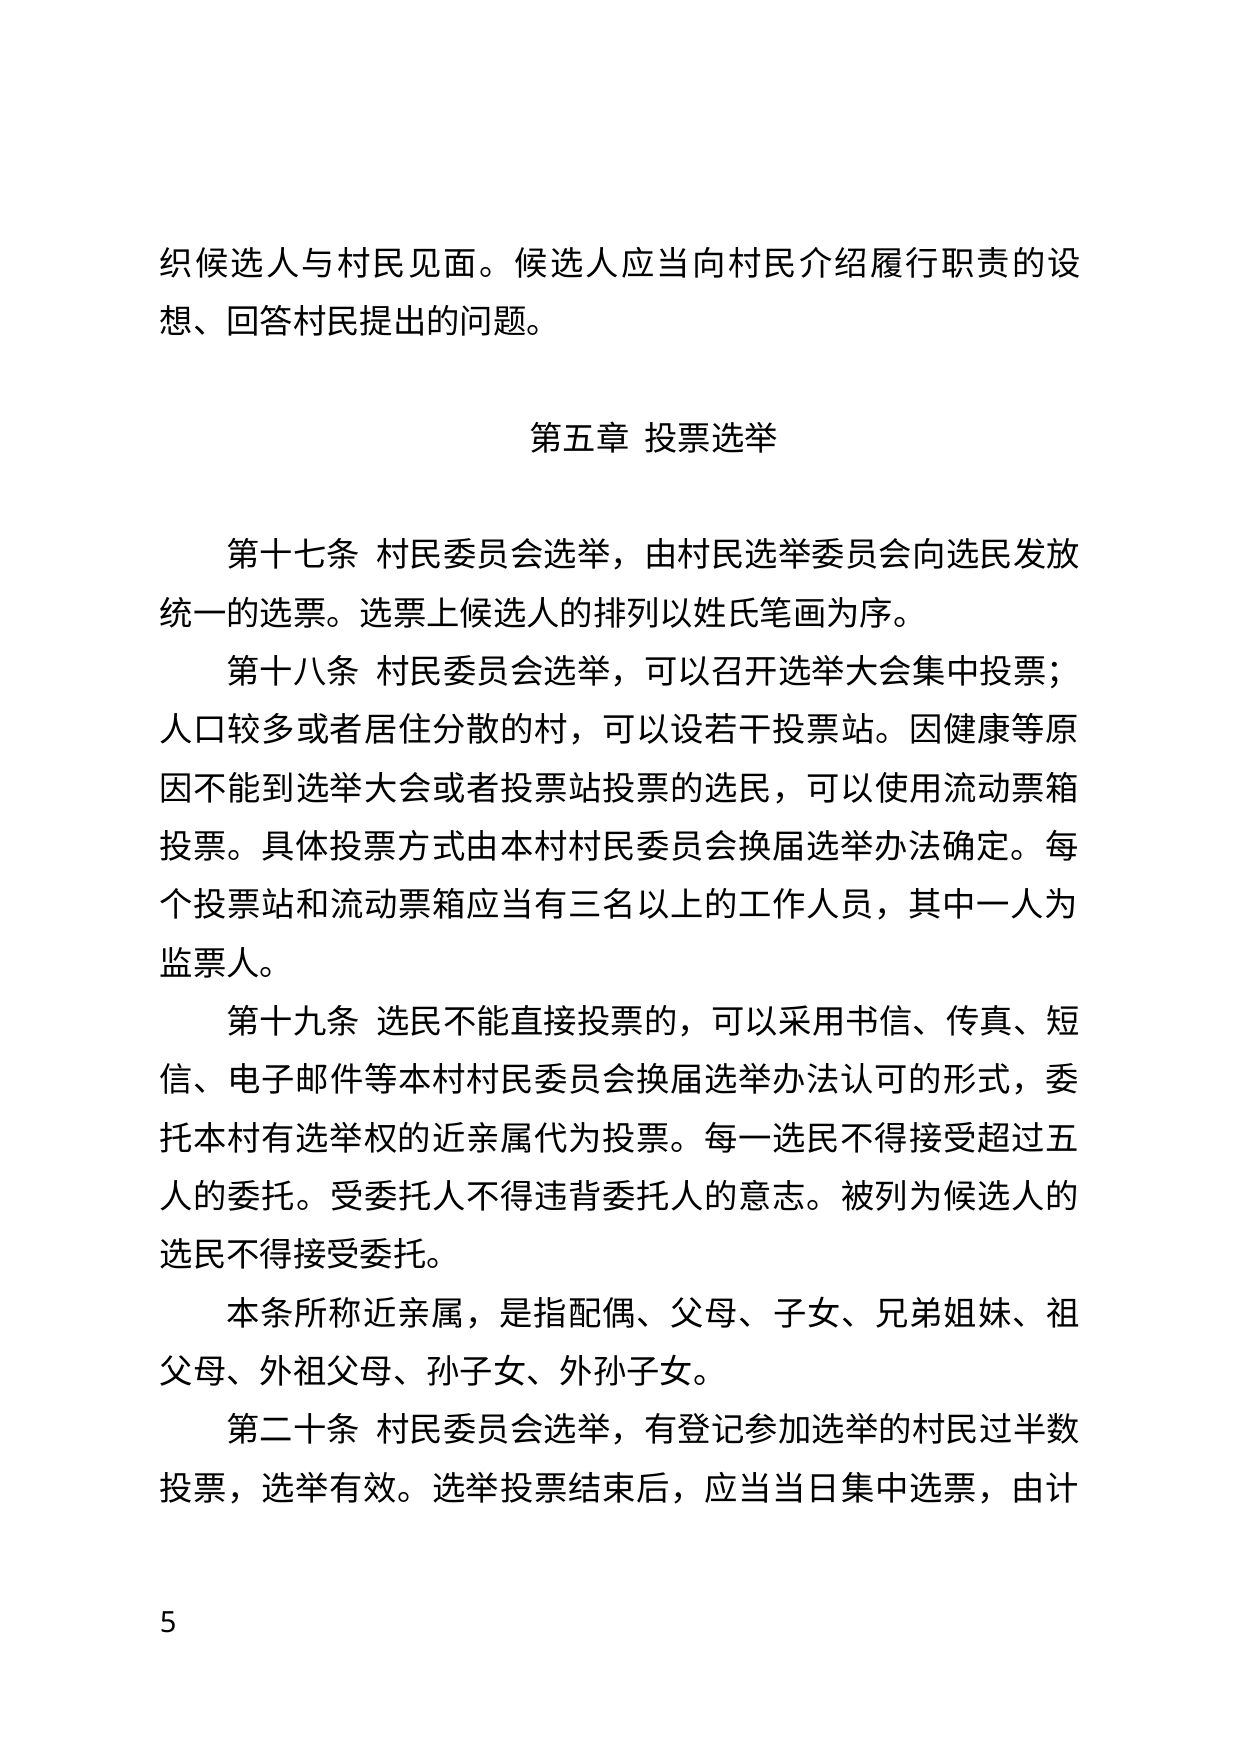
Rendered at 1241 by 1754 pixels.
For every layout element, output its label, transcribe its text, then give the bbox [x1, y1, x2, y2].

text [159, 226, 1081, 343]
text 第十八条 村民委员会选举，可以召开选举大会集中投票；人口较多或者居住分散的村，可以设若干投票站。因健康等原因不能到选举大会或者投票站投票的选民，可以使用流动票箱投票。具体投票方式由本村村民委员会换届选举办法确定。每个投票站和流动票箱应当有三名以上的工作人员，其中一人为监票人。 [159, 634, 1081, 984]
text 第十九条 选民不能直接投票的，可以采用书信、传真、短信、电子邮件等本村村民委员会换届选举办法认可的形式，委托本村有选举权的近亲属代为投票。每一选民不得接受超过五人的委托。受委托人不得违背委托人的意志。被列为候选人的选民不得接受委托。 [159, 984, 1081, 1276]
text 第十七条 村民委员会选举，由村民选举委员会向选民发放统一的选票。选票上候选人的排列以姓氏笔画为序。 [159, 518, 1081, 634]
text 本条所称近亲属，是指配偶、父母、子女、兄弟姐妹、祖父母、外祖父母、孙子女、外孙子女。 [159, 1276, 1081, 1393]
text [159, 1393, 1081, 1509]
text 第五章 投票选举 [159, 401, 1081, 459]
